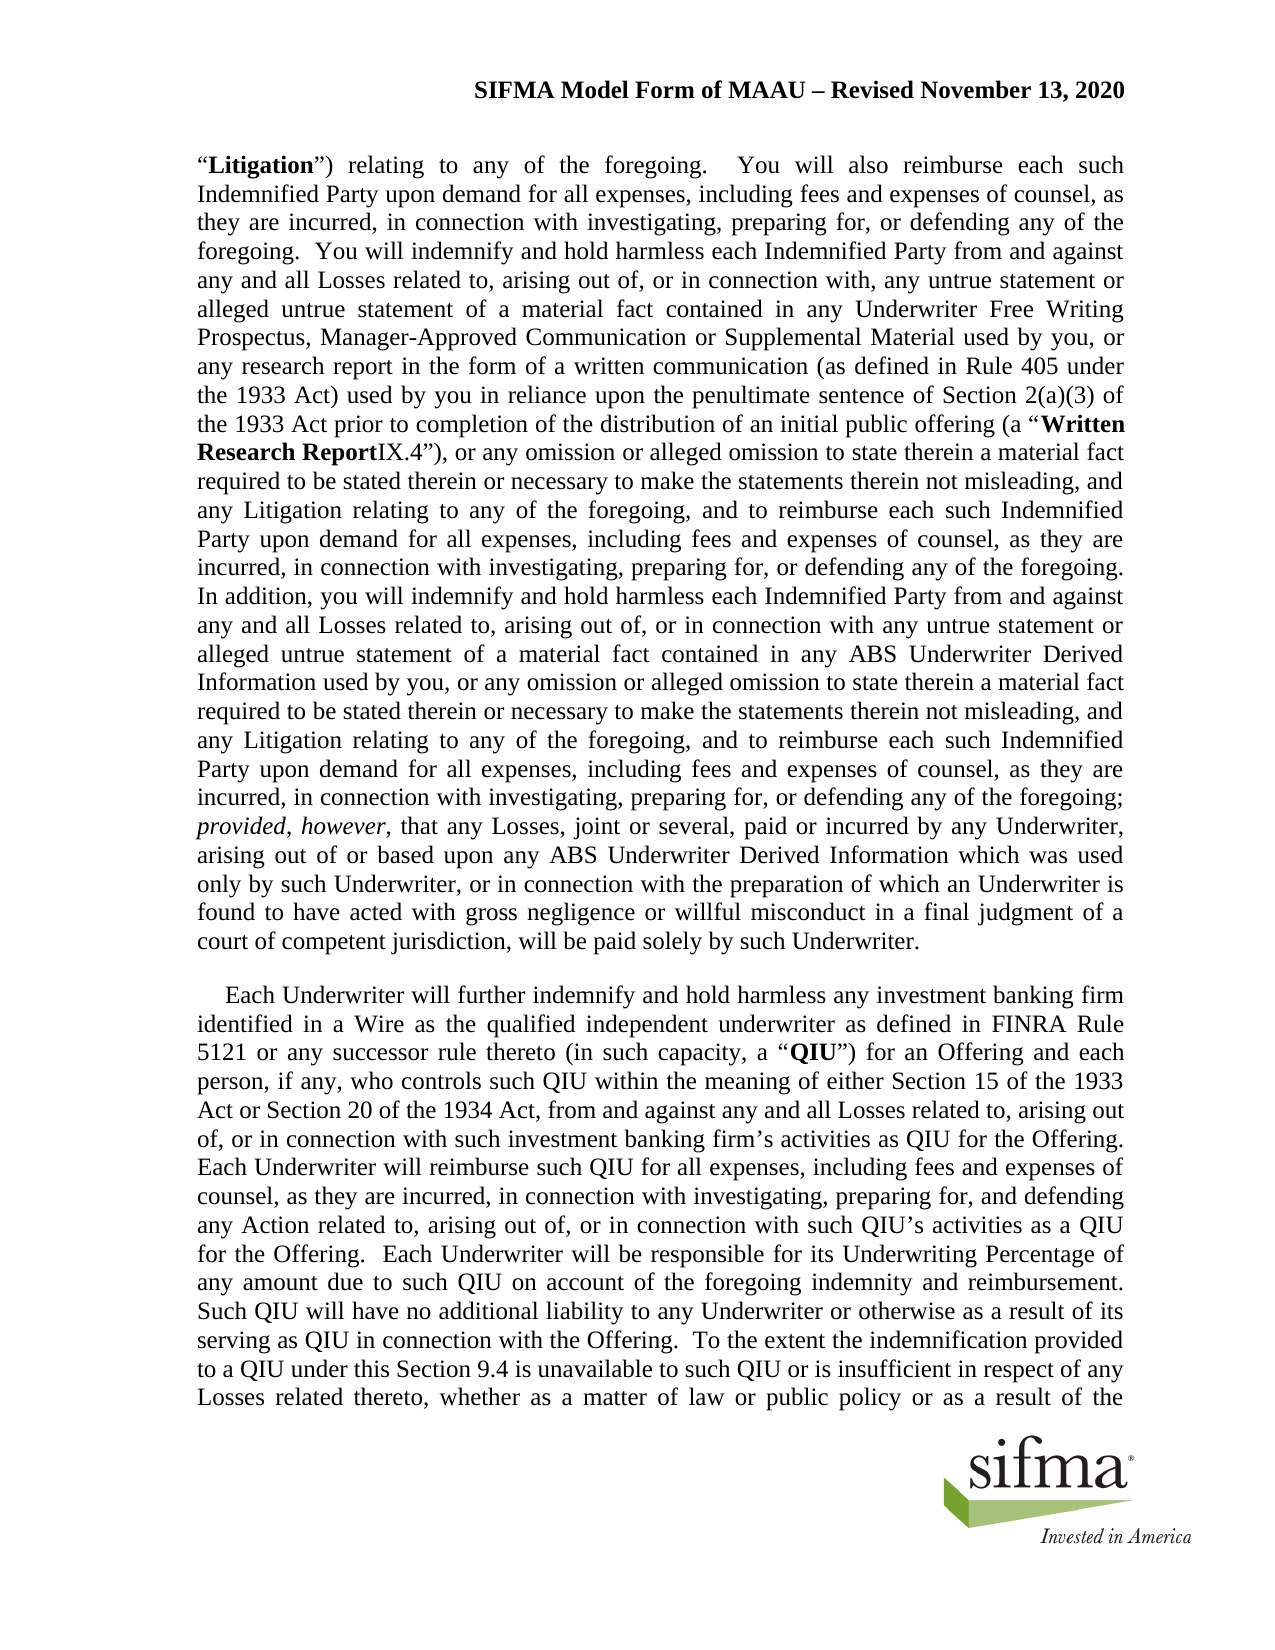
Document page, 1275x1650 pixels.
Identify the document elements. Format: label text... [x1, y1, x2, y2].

picture [943, 1435, 1191, 1547]
